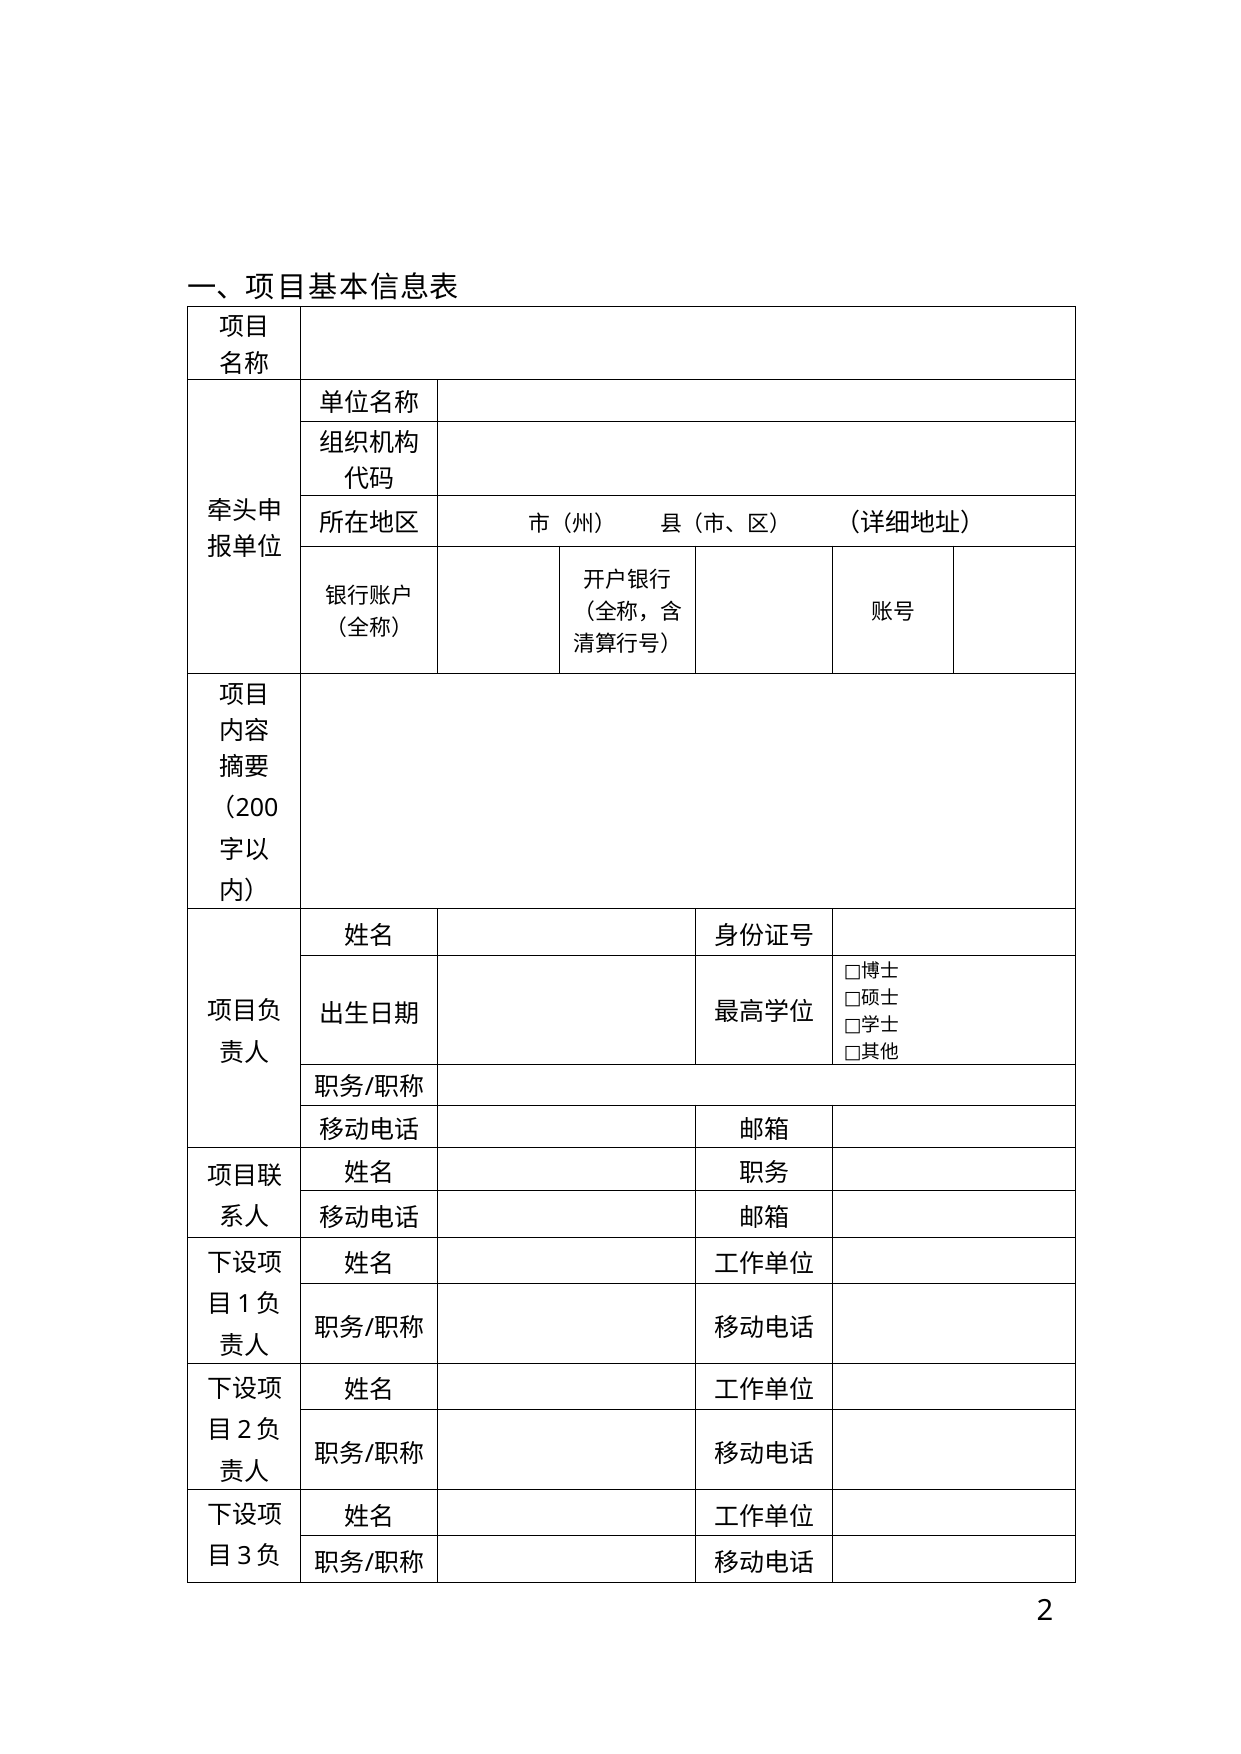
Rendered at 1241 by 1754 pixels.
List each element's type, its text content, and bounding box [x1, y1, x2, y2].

table_cell 姓名 [301, 1148, 437, 1190]
table_cell 单位名称 [301, 380, 437, 421]
table_cell 姓名 [301, 1364, 437, 1409]
table_cell 姓名 [301, 1238, 437, 1283]
table_cell 职务 [696, 1148, 832, 1190]
table_cell [833, 909, 1075, 954]
table_cell 移动电话 [696, 1536, 832, 1582]
table_cell [438, 1536, 695, 1582]
table_cell 开户银行 （全称，含清算行号） [560, 547, 695, 673]
table_cell 所在地区 [301, 496, 437, 546]
table_cell [438, 1191, 695, 1237]
table_cell [438, 1148, 695, 1190]
table_cell 姓名 [301, 1490, 437, 1535]
table_cell [438, 547, 559, 673]
table_cell [833, 1410, 1075, 1489]
table_cell 出生日期 [301, 956, 437, 1064]
table_cell [696, 547, 832, 673]
table_cell [438, 1490, 695, 1535]
table_cell [438, 1238, 695, 1283]
table_cell 组织机构代码 [301, 422, 437, 494]
table_cell 下设项目1负责人 [188, 1238, 300, 1363]
table_header 项目 名称 [188, 307, 300, 379]
table_cell [833, 1490, 1075, 1535]
table_cell [438, 956, 695, 1064]
table_cell □博士 □硕士 □学士 □其他 [833, 956, 1075, 1064]
table_cell 项目 内容 摘要 （200字以内） [188, 674, 300, 908]
table_header [301, 307, 1075, 379]
table_cell 账号 [833, 547, 953, 673]
table_cell 职务/职称 [301, 1410, 437, 1489]
table_cell [833, 1148, 1075, 1190]
table_cell 牵头申报单位 [188, 380, 300, 673]
table_cell 姓名 [301, 909, 437, 954]
table_cell [954, 547, 1075, 673]
table_cell 移动电话 [696, 1410, 832, 1489]
table_cell [833, 1238, 1075, 1283]
table_cell [438, 909, 695, 954]
table_cell 身份证号 [696, 909, 832, 954]
table_cell [438, 1364, 695, 1409]
table_cell [438, 422, 1075, 494]
table_cell 邮箱 [696, 1106, 832, 1147]
table_cell 职务/职称 [301, 1065, 437, 1104]
table_cell [438, 1106, 695, 1147]
table_cell [833, 1191, 1075, 1237]
table_cell [438, 1410, 695, 1489]
table_cell [833, 1536, 1075, 1582]
table_cell [438, 1065, 1075, 1104]
table_cell [301, 674, 1075, 908]
table_cell [438, 1284, 695, 1363]
table_cell 下设项目2负责人 [188, 1364, 300, 1489]
table_cell 下设项目3负责人 [188, 1490, 300, 1582]
table_cell [833, 1364, 1075, 1409]
table_cell 职务/职称 [301, 1284, 437, 1363]
table_cell [833, 1284, 1075, 1363]
text 一、项目基本信息表 [187, 263, 1053, 306]
table_cell 项目联系人 [188, 1148, 300, 1237]
table_cell 移动电话 [696, 1284, 832, 1363]
table_cell [833, 1106, 1075, 1147]
table_cell 移动电话 [301, 1191, 437, 1237]
table_cell 最高学位 [696, 956, 832, 1064]
table_cell [438, 380, 1075, 421]
table_cell 职务/职称 [301, 1536, 437, 1582]
table_cell 银行账户 （全称） [301, 547, 437, 673]
table_cell 项目负责人 [188, 909, 300, 1147]
table_cell 工作单位 [696, 1364, 832, 1409]
table_cell 工作单位 [696, 1238, 832, 1283]
table_cell 工作单位 [696, 1490, 832, 1535]
table_cell 移动电话 [301, 1106, 437, 1147]
table_cell 市（州） 县（市、区） （详细地址） [438, 496, 1075, 546]
table_cell 邮箱 [696, 1191, 832, 1237]
